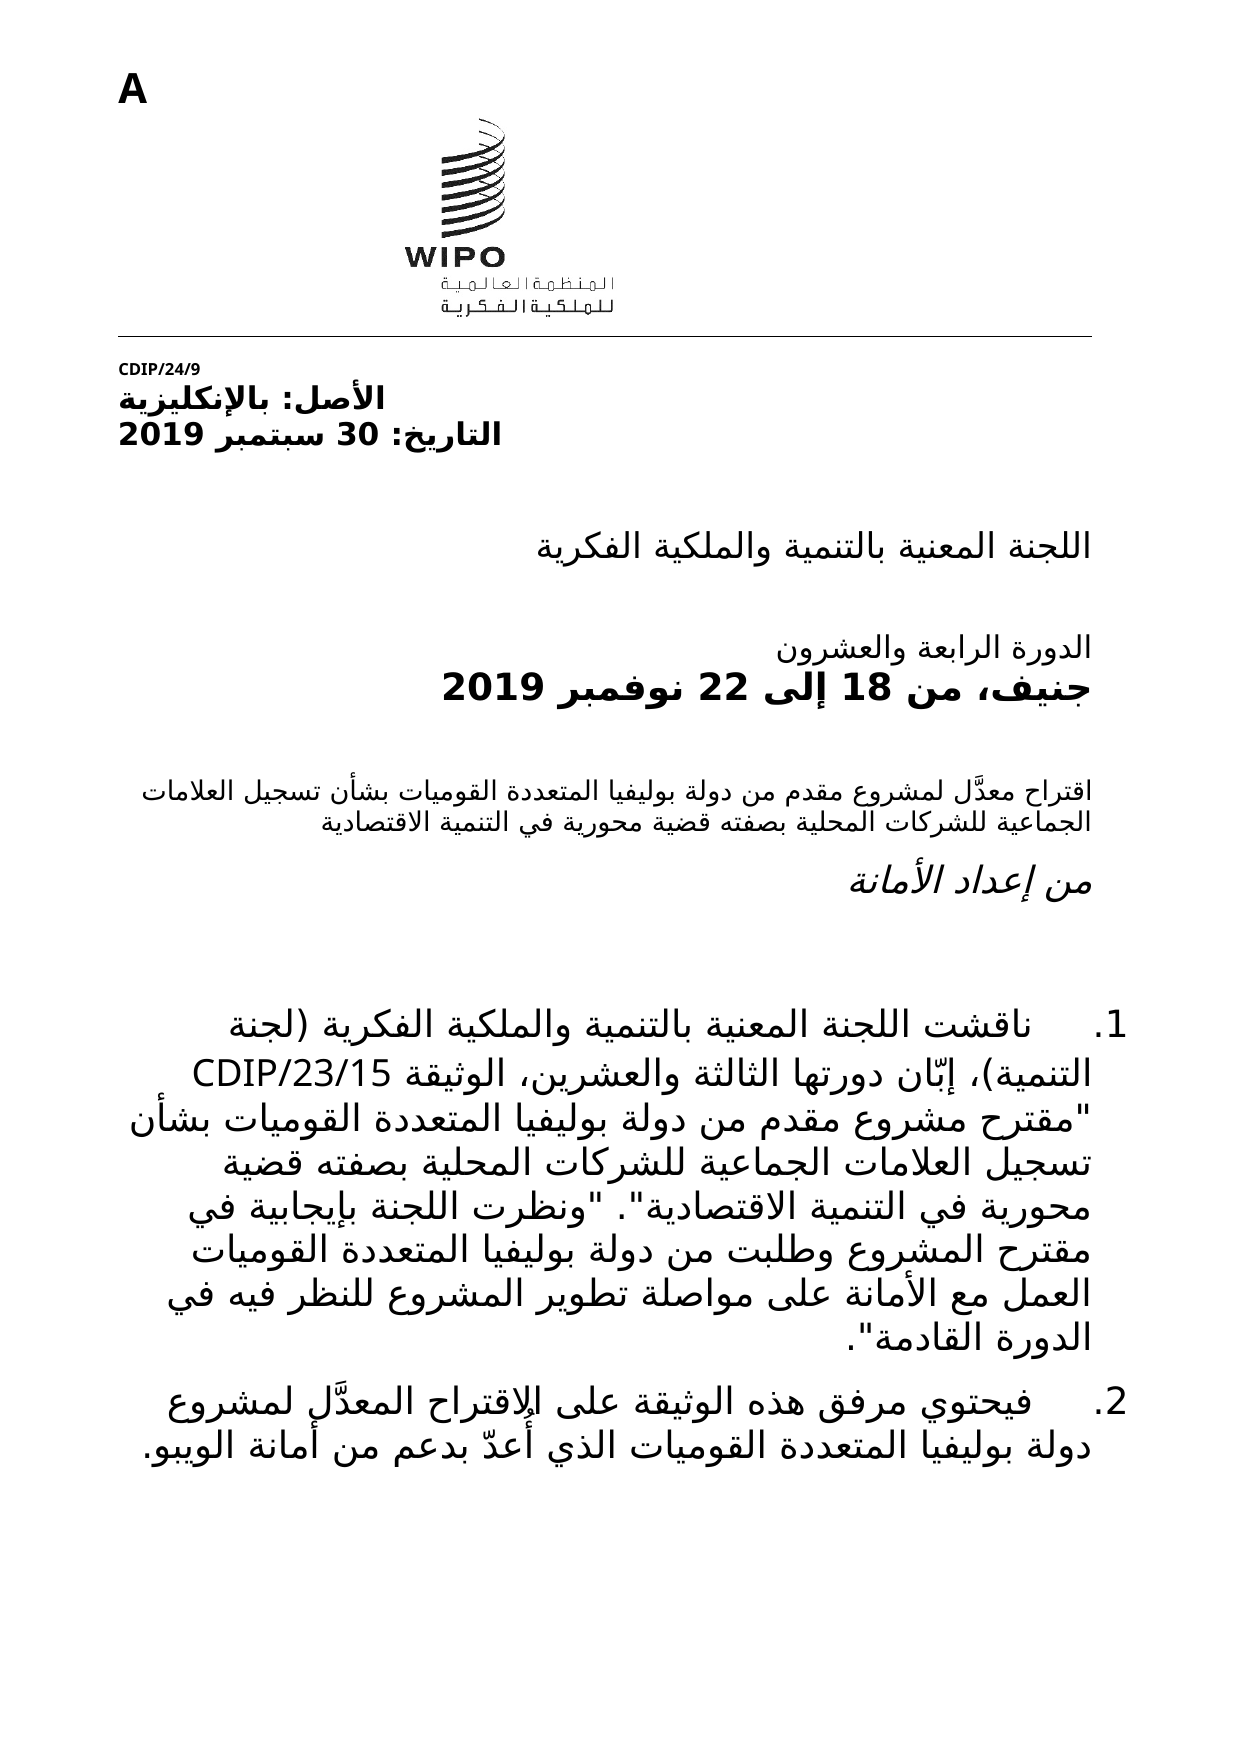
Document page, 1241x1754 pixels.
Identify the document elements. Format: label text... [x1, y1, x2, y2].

text ناقشت اللجنة المعنية بالتنمية والملكية الفكرية (لجنة التنمية)، إبّان دورتها الثالثة والعشرين، الوثيقة CDIP/23/15 "مقترح مشروع مقدم من دولة بوليفيا المتعددة القوميات بشأن تسجيل العلامات الجماعية للشركات المحلية بصفته قضية محورية في التنمية الاقتصادية". "ونظرت اللجنة بإيجابية في مقترح المشروع وطلبت من دولة بوليفيا المتعددة القوميات العمل مع الأمانة على مواصلة تطوير المشروع للنظر فيه في الدورة القادمة". [118, 1002, 1092, 1359]
text من إعداد الأمانة [118, 859, 1092, 902]
text الدورة الرابعة والعشرون [118, 629, 1092, 666]
text جنيف، من 18 إلى 22 نوفمبر 2019 [118, 666, 1092, 709]
text اقتراح معدَّل لمشروع مقدم من دولة بوليفيا المتعددة القوميات بشأن تسجيل العلامات الجماعية للشركات المحلية بصفته قضية محورية في التنمية الاقتصادية [118, 775, 1092, 838]
text A [118, 59, 1092, 116]
text CDIP/24/9 [118, 337, 1092, 380]
text الأصل: بالإنكليزية [118, 380, 1092, 417]
text فيحتوي مرفق هذه الوثيقة على الاقتراح المعدَّل لمشروع دولة بوليفيا المتعددة القوميات الذي أُعدّ بدعم من أمانة الويبو. [118, 1380, 1092, 1467]
subtitle اللجنة المعنية بالتنمية والملكية الفكرية [118, 526, 1092, 567]
picture [402, 115, 620, 324]
text التاريخ: 30 سبتمبر 2019 [118, 417, 1092, 453]
